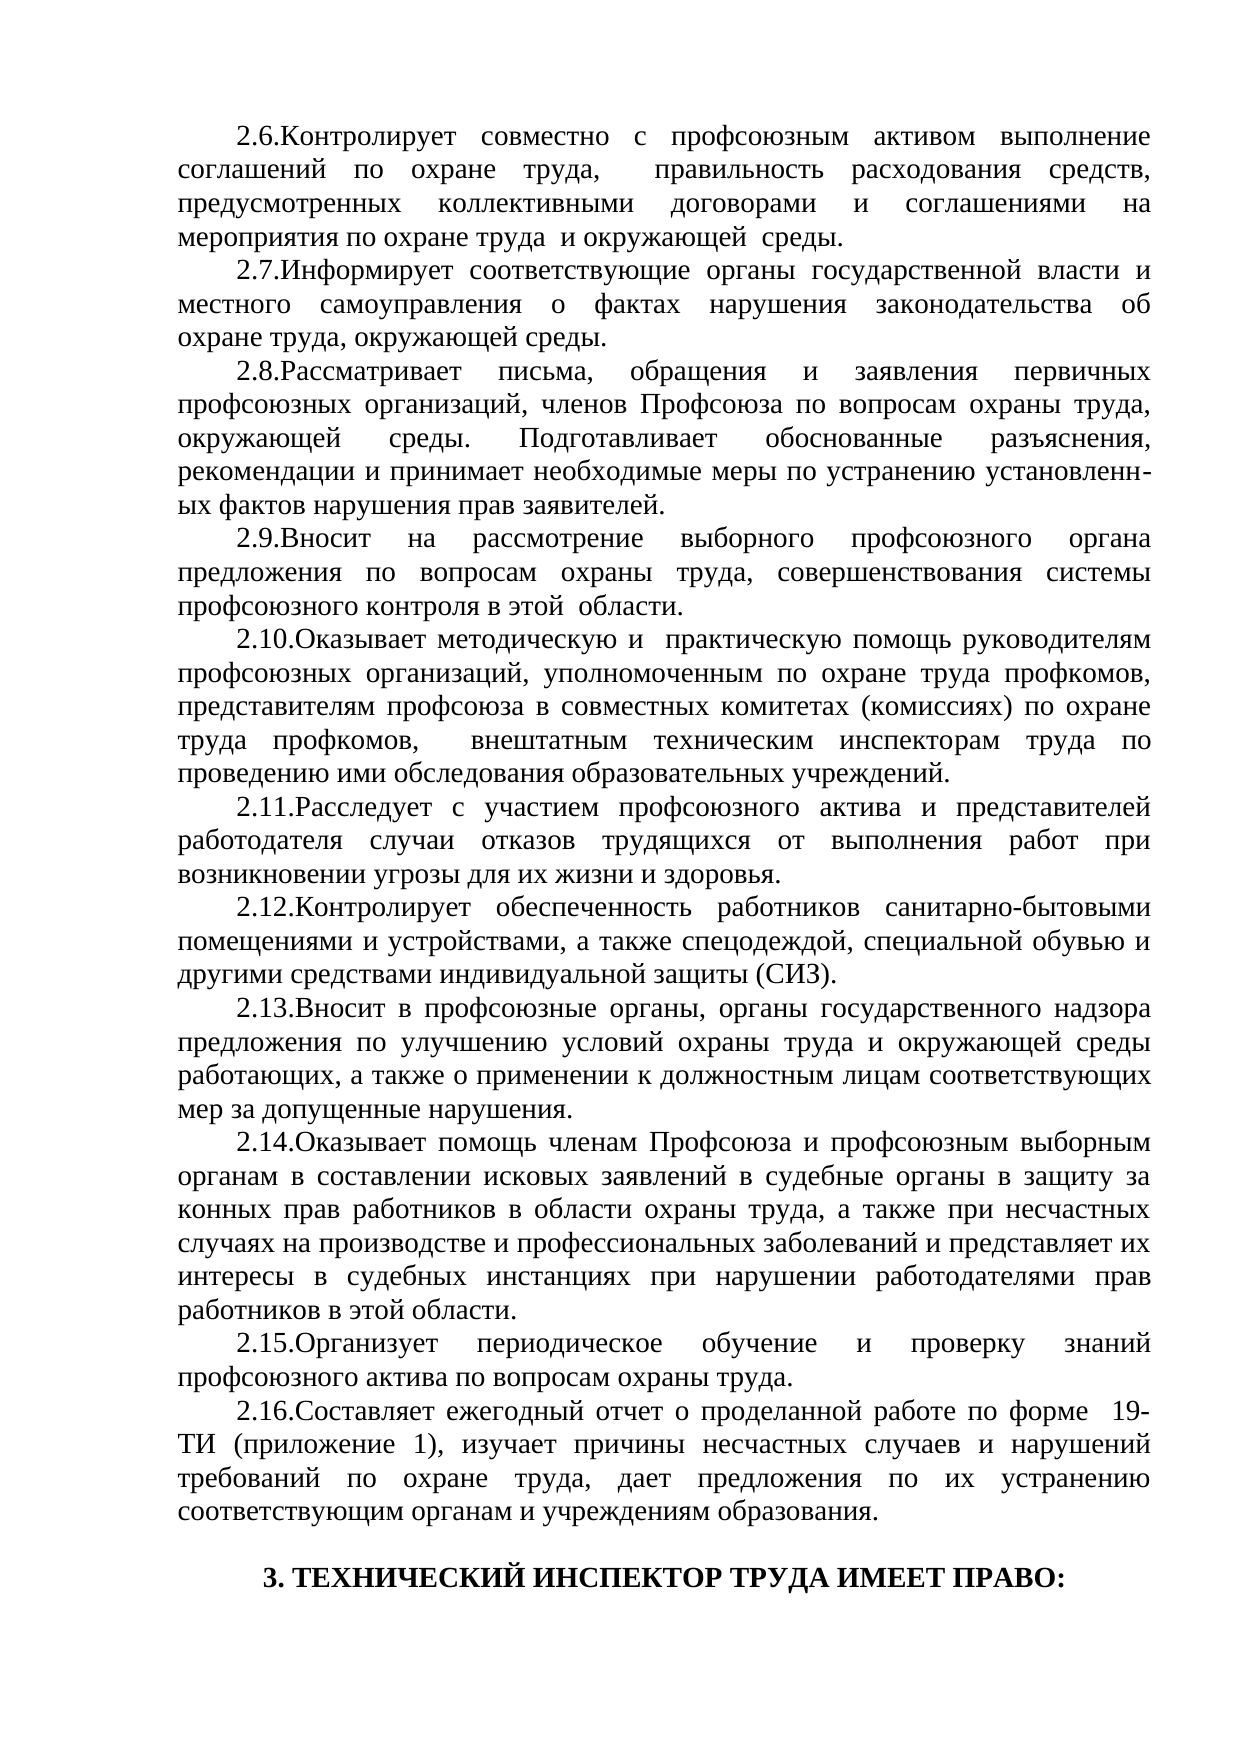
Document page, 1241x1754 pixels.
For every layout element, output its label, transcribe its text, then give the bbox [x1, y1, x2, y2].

text 2.12.Контролирует обеспеченность работников санитарно-бытовыми помещениями и устройствами, а также спецодеждой, специальной обувью и другими средствами индивидуальной защиты (СИЗ). [177, 889, 1152, 990]
text 2.7.Информирует соответствующие органы государственной власти и местного самоуправления о фактах нарушения законодательства об охране труда, окружающей среды. [177, 252, 1152, 353]
text 2.11.Расследует с участием профсоюзного актива и представителей работодателя случаи отказов трудящихся от выполнения работ при возникновении угрозы для их жизни и здоровья. [177, 789, 1152, 889]
text 2.16.Составляет ежегодный отчет о проделанной работе по форме 19-ТИ (приложение 1), изучает причины несчастных случаев и нарушений требований по охране труда, дает предложения по их устранению соответствующим органам и учреждениям образования. [177, 1393, 1152, 1527]
text 3. ТЕХНИЧЕСКИЙ ИНСПЕКТОР ТРУДА ИМЕЕТ ПРАВО: [177, 1560, 1152, 1594]
text 2.14.Оказывает помощь членам Профсоюза и профсоюзным выборным органам в составлении исковых заявлений в судебные органы в защиту за конных прав работников в области охраны труда, а также при несчастных случаях на производстве и профессиональных заболеваний и представляет их интересы в судебных инстанциях при нарушении работодателями прав работников в этой области. [177, 1124, 1152, 1326]
text 2.9.Вносит на рассмотрение выборного профсоюзного органа предложения по вопросам охраны труда, совершенствования системы профсоюзного контроля в этой области. [177, 521, 1152, 621]
text 2.8.Рассматривает письма, обращения и заявления первичных профсоюзных организаций, членов Профсоюза по вопросам охраны труда, окружающей среды. Подготавливает обоснованные разъяснения, рекомендации и принимает необходимые меры по устранению установленных фактов нарушения прав заявителей. [177, 353, 1152, 521]
text 2.15.Организует периодическое обучение и проверку знаний профсоюзного актива по вопросам охраны труда. [177, 1326, 1152, 1393]
text 2.6.Контролирует совместно с профсоюзным активом выполнение соглашений по охране труда, правильность расходования средств, предусмотренных коллективными договорами и соглашениями на мероприятия по охране труда и окружающей среды. [177, 118, 1152, 252]
text 2.13.Вносит в профсоюзные органы, органы государственного надзора предложения по улучшению условий охраны труда и окружающей среды работающих, а также о применении к должностным лицам соответствующих мер за допущенные нарушения. [177, 990, 1152, 1124]
text 2.10.Оказывает методическую и практическую помощь руководителям профсоюзных организаций, уполномоченным по охране труда профкомов, представителям профсоюза в совместных комитетах (комиссиях) по охране труда профкомов, внештатным техническим инспекторам труда по проведению ими обследования образовательных учреждений. [177, 621, 1152, 789]
